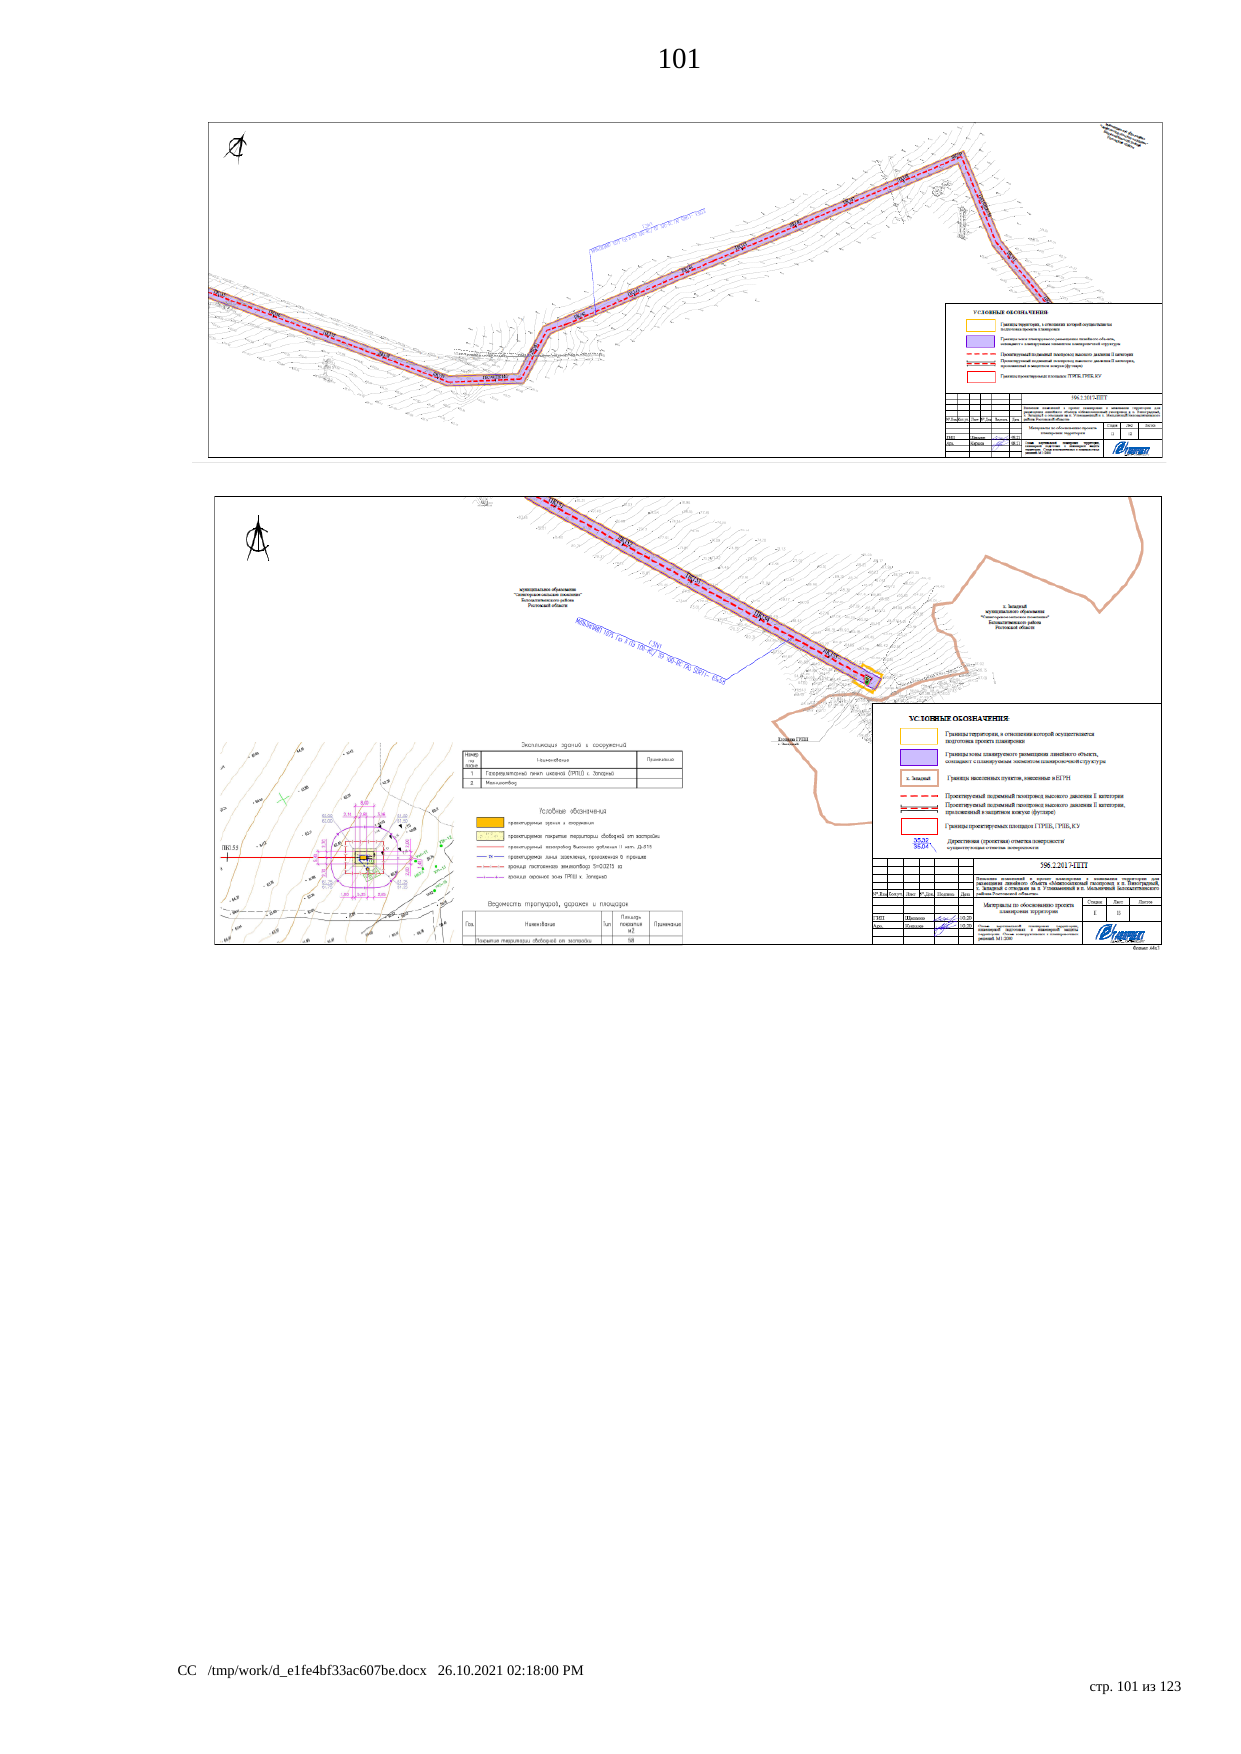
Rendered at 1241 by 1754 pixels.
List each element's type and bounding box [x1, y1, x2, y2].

picture [192, 491, 1167, 950]
picture [192, 118, 1167, 463]
